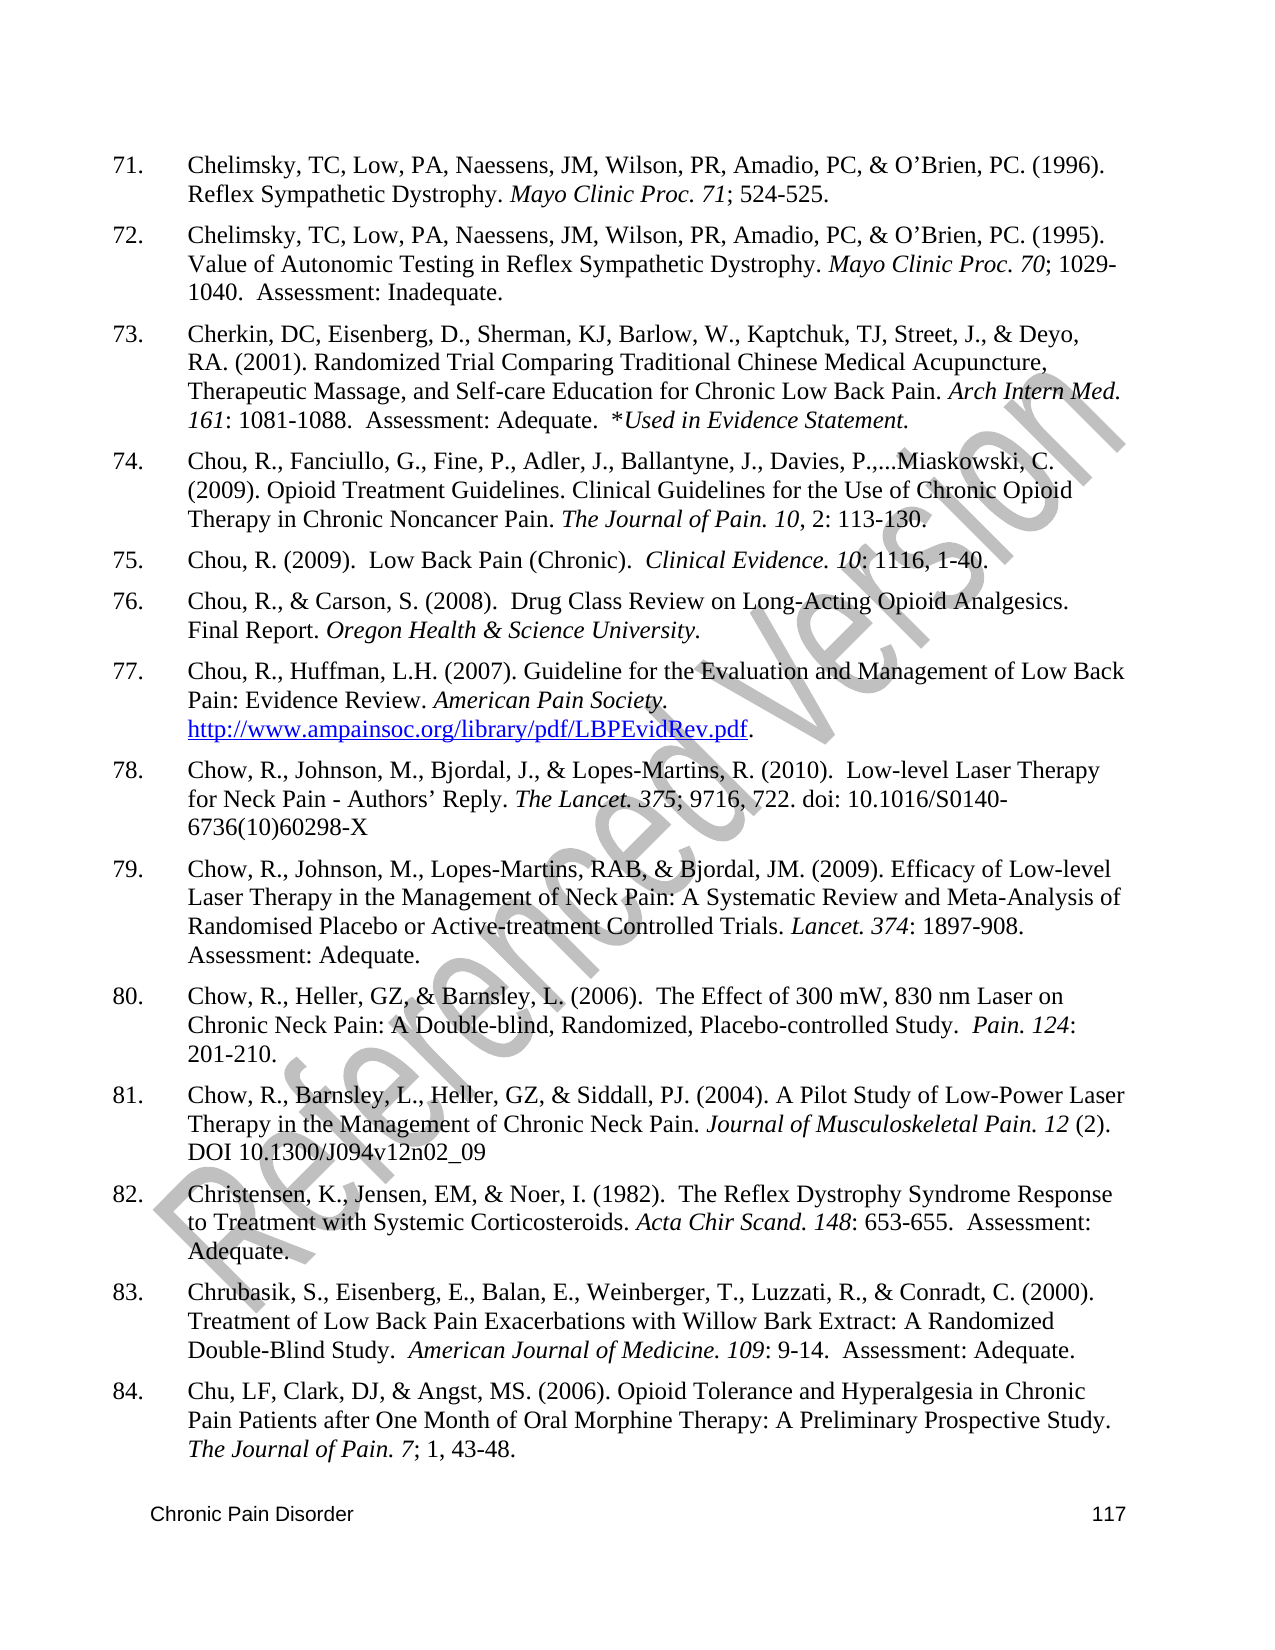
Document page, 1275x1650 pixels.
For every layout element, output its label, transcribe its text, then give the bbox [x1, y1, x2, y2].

list Chelimsky, TC, Low, PA, Naessens, JM, Wilson, PR, Amadio, PC, & O’Brien, PC. (1995). Value of Autonomic Testing in Reflex Sympathetic Dystrophy. Mayo Clinic Proc. 70; 1029-1040. Assessment: Inadequate. [112, 220, 1125, 306]
list Chow, R., , L., Heller, GZ, & Siddall, PJ. (2004). A Pilot Study of Low-Power Laser Therapy in the Management of Chronic Neck Pain. Journal of Musculoskeletal Pain. 12 (2). DOI 10.1300/J094v12n02_09 [112, 1080, 1125, 1166]
list Chou, R., & Carson, S. (2008). Drug Class Review on Long-Acting Opioid Analgesics. Final Report. . [112, 586, 1125, 644]
list , Eisenberg, D., Sherman, KJ, Barlow, W., Kaptchuk, TJ, Street, J., & Deyo, RA. (2001). Randomized Trial Comparing Traditional Chinese Medical Acupuncture, Therapeutic Massage, and Self-care Education for Chronic Low Back Pain. Arch Intern Med. 161: 1081-1088. Assessment: Adequate. *Used in Evidence Statement. [112, 319, 1125, 434]
list Chow, R., Johnson, M., Lopes-Martins, RAB, & Bjordal, JM. (2009). Efficacy of Low-level Laser Therapy in the Management of Neck Pain: A Systematic Review and Meta-Analysis of Randomised Placebo or Active-treatment Controlled Trials. Lancet. 374: 1897-908. Assessment: Adequate. [112, 854, 1125, 969]
list Chelimsky, TC, Low, PA, Naessens, JM, Wilson, PR, Amadio, PC, & O’Brien, PC. (1996). Reflex Sympathetic Dystrophy. Mayo Clinic Proc. 71; 524-525. [112, 150, 1125, 207]
list Chu, LF, , DJ, & Angst, MS. (2006). Opioid Tolerance and Hyperalgesia in Chronic Pain Patients after One Month of Oral Morphine Therapy: A Preliminary Prospective Study. The Journal of Pain. 7; 1, 43-48. [112, 1376, 1125, 1462]
list Chou, R., Fanciullo, G., Fine, P., Adler, J., Ballantyne, J., Davies, P.,...Miaskowski, C. (2009). Opioid Treatment Guidelines. Clinical Guidelines for the Use of Chronic Opioid Therapy in Chronic Noncancer Pain. The Journal of Pain. 10, 2: 113-130. [112, 446, 1125, 532]
list Christensen, K., Jensen, EM, & Noer, (1982). The Reflex Dystrophy Syndrome Response to Treatment with Systemic Corticosteroids. Acta Chir Scand. 148: 653-655. Assessment: Adequate. [112, 1179, 1125, 1265]
list Chow, R., Heller, GZ, & , L. (2006). The Effect of 300 mW, 830 nm Laser on Chronic Neck Pain: A Double-blind, Randomized, Placebo-controlled Study. Pain. 124: 201-210. [112, 981, 1125, 1067]
list Chow, R., Johnson, M., Bjordal, J., & Lopes-Martins, R. (2010). Low-level Laser Therapy for Neck Pain - Authors’ Reply. The Lancet. 375; 9716, 722. doi: 10.1016/S0140-6736(10)60298-X [112, 755, 1125, 841]
list Chrubasik, S., Eisenberg, E., Balan, E., Weinberger, T., Luzzati, R., & Conradt, C. (2000). Treatment of Low Back Pain Exacerbations with Bark Extract: A Randomized Double-Blind Study. American Journal of Medicine. 109: 9-14. Assessment: Adequate. [112, 1277, 1125, 1364]
list Chou, R., Huffman, L.H. (2007). Guideline for the Evaluation and Management of Low Back Pain: Evidence Review. American Pain Society. http://www.ampainsoc.org/library/pdf/LBPEvidRev.pdf. [112, 656, 1125, 742]
list Chou, R. (2009). Low Back Pain (Chronic). Clinical Evidence. 10: 1116, 1-40. [112, 545, 1125, 574]
